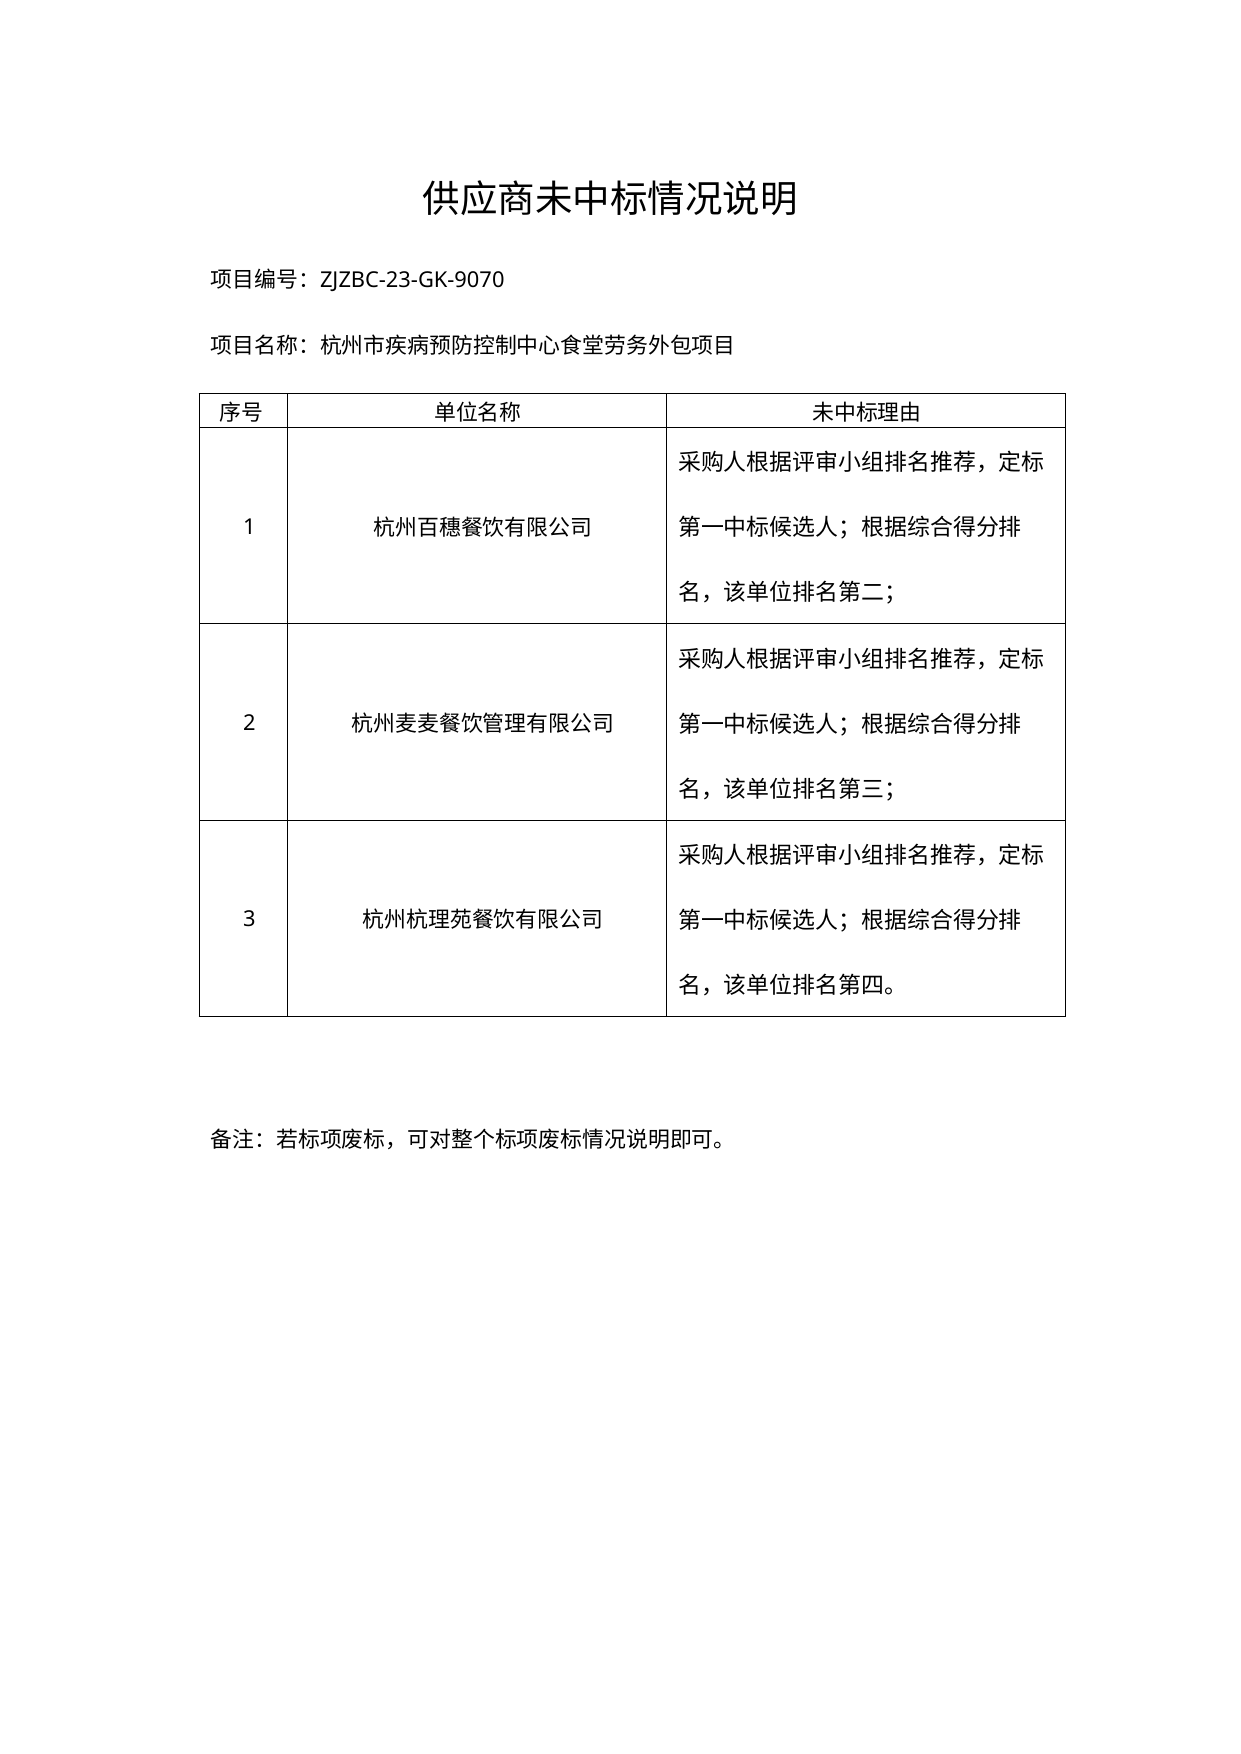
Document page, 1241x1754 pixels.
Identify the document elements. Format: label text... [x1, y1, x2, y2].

table_header 未中标理由 [667, 394, 1065, 427]
table_cell 杭州百穗餐饮有限公司 [288, 428, 666, 623]
table_cell 采购人根据评审小组排名推荐，定标第一中标候选人；根据综合得分排名，该单位排名第四。 [667, 821, 1065, 1016]
table_cell 2 [200, 624, 287, 819]
table_cell 3 [200, 821, 287, 1016]
table_cell 采购人根据评审小组排名推荐，定标第一中标候选人；根据综合得分排名，该单位排名第三； [667, 624, 1065, 819]
table_cell 杭州杭理苑餐饮有限公司 [288, 821, 666, 1016]
text 备注：若标项废标，可对整个标项废标情况说明即可。 [210, 1122, 1053, 1154]
table_cell 采购人根据评审小组排名推荐，定标第一中标候选人；根据综合得分排名，该单位排名第二； [667, 428, 1065, 623]
text 项目名称：杭州市疾病预防控制中心食堂劳务外包项目 [210, 327, 1053, 360]
table_header 单位名称 [288, 394, 666, 427]
title 供应商未中标情况说明 [187, 164, 798, 229]
table_cell 杭州麦麦餐饮管理有限公司 [288, 624, 666, 819]
table_header 序号 [200, 394, 287, 427]
text 项目编号：ZJZBC-23-GK-9070 [210, 262, 1053, 294]
table_cell 1 [200, 428, 287, 623]
